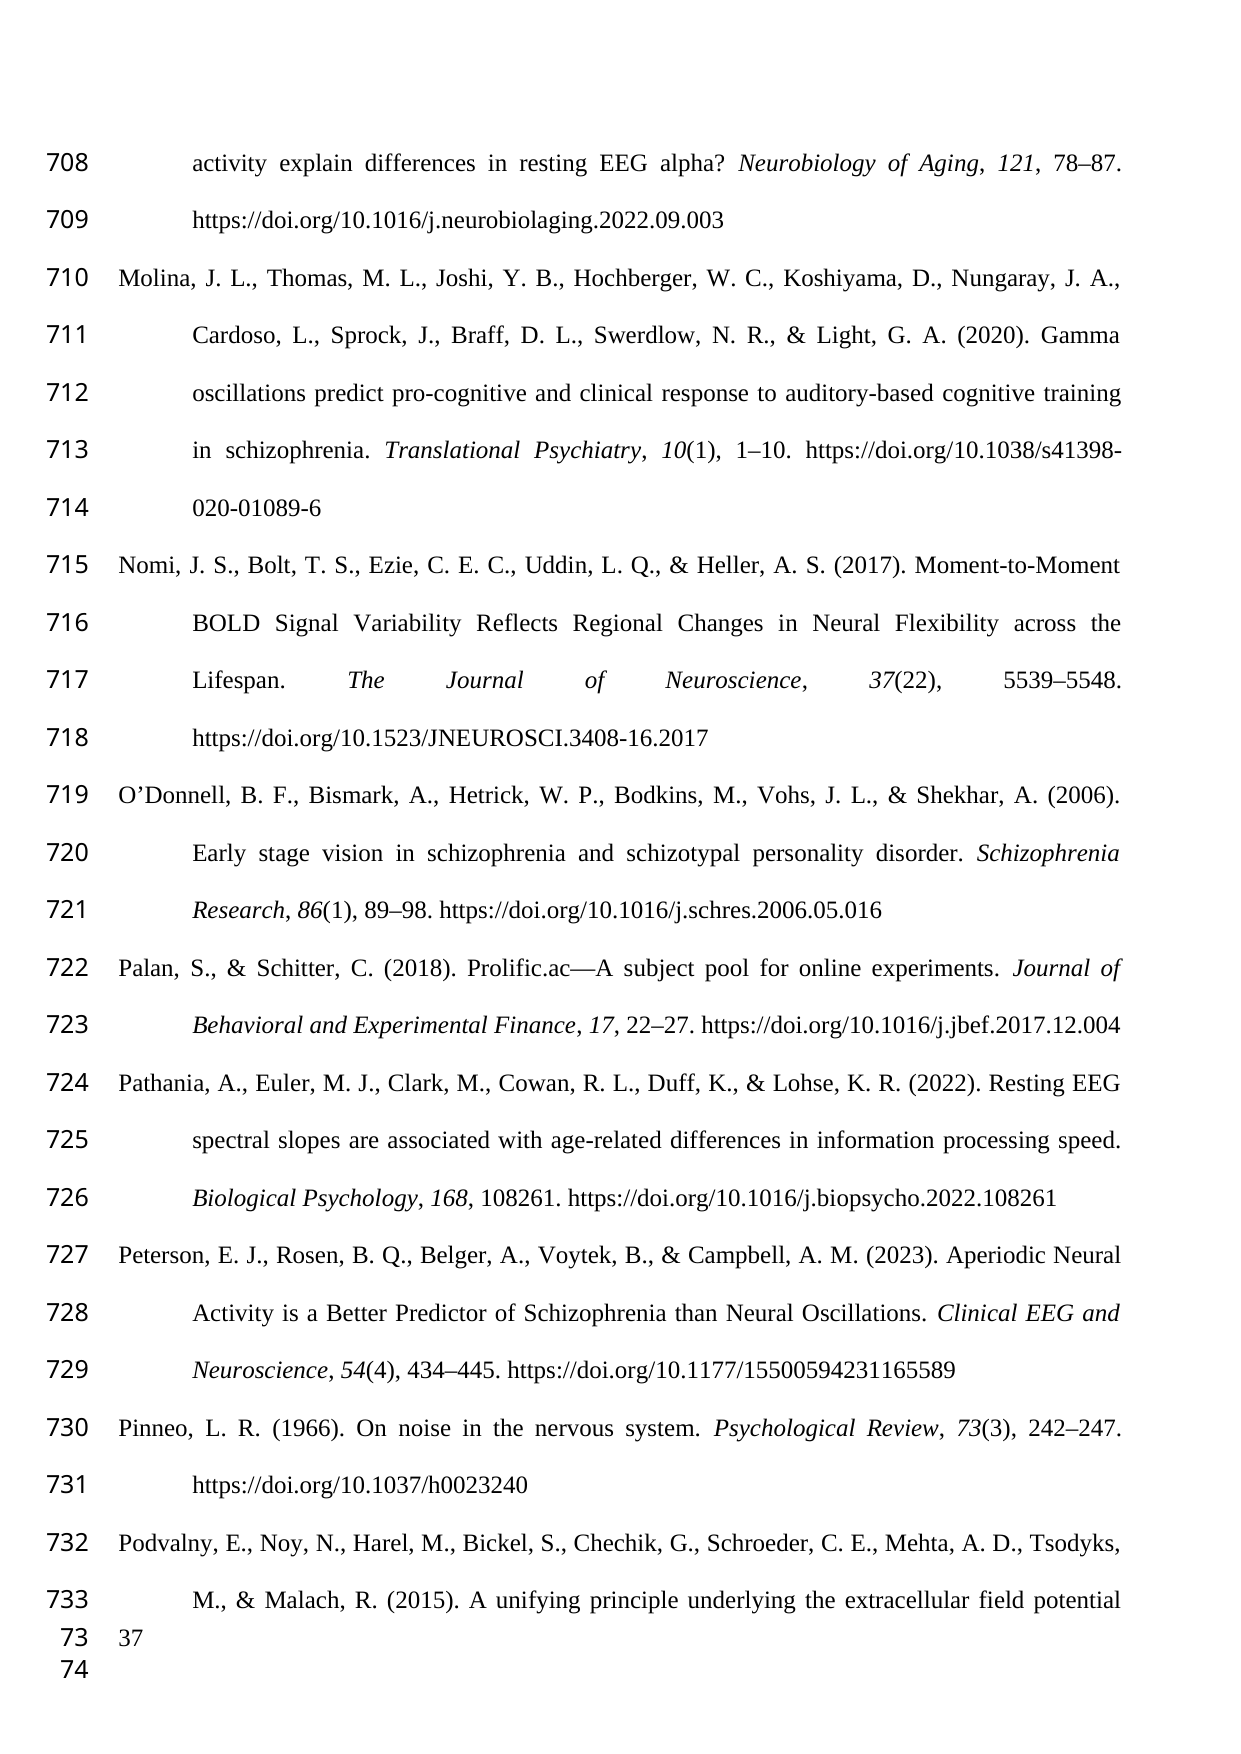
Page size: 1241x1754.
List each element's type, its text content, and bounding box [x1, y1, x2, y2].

text Pinneo, L. R. (1966). On noise in the nervous system. Psychological Review, 73(3), 242–247. https://doi.org/10.1037/h0023240 [118, 1413, 1122, 1499]
text Molina, J. L., Thomas, M. L., Joshi, Y. B., Hochberger, W. C., Koshiyama, D., Nungaray, J. A., Cardoso, L., Sprock, J., Braff, D. L., Swerdlow, N. R., & Light, G. A. (2020). Gamma oscillations predict pro-cognitive and clinical response to auditory-based cognitive training in schizophrenia. Translational Psychiatry, 10(1), 1–10. https://doi.org/10.1038/s41398-020-01089-6 [118, 263, 1122, 521]
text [118, 1528, 1122, 1614]
text O’Donnell, B. F., Bismark, A., Hetrick, W. P., Bodkins, M., Vohs, J. L., & Shekhar, A. (2006). Early stage vision in schizophrenia and schizotypal personality disorder. Schizophrenia Research, 86(1), 89–98. https://doi.org/10.1016/j.schres.2006.05.016 [118, 780, 1122, 924]
text Peterson, E. J., Rosen, B. Q., Belger, A., Voytek, B., & Campbell, A. M. (2023). Aperiodic Neural Activity is a Better Predictor of Schizophrenia than Neural Oscillations. Clinical EEG and Neuroscience, 54(4), 434–445. https://doi.org/10.1177/15500594231165589 [118, 1240, 1122, 1384]
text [118, 148, 1122, 234]
text Nomi, J. S., Bolt, T. S., Ezie, C. E. C., Uddin, L. Q., & Heller, A. S. (2017). Moment-to-Moment BOLD Signal Variability Reflects Regional Changes in Neural Flexibility across the Lifespan. The Journal of Neuroscience, 37(22), 5539–5548. https://doi.org/10.1523/JNEUROSCI.3408-16.2017 [118, 550, 1122, 751]
text Palan, S., & Schitter, C. (2018). Prolific.ac—A subject pool for online experiments. Journal of Behavioral and Experimental Finance, 17, 22–27. https://doi.org/10.1016/j.jbef.2017.12.004 [118, 953, 1122, 1039]
text Pathania, A., Euler, M. J., Clark, M., Cowan, R. L., Duff, K., & Lohse, K. R. (2022). Resting EEG spectral slopes are associated with age-related differences in information processing speed. Biological Psychology, 168, 108261. https://doi.org/10.1016/j.biopsycho.2022.108261 [118, 1068, 1122, 1211]
